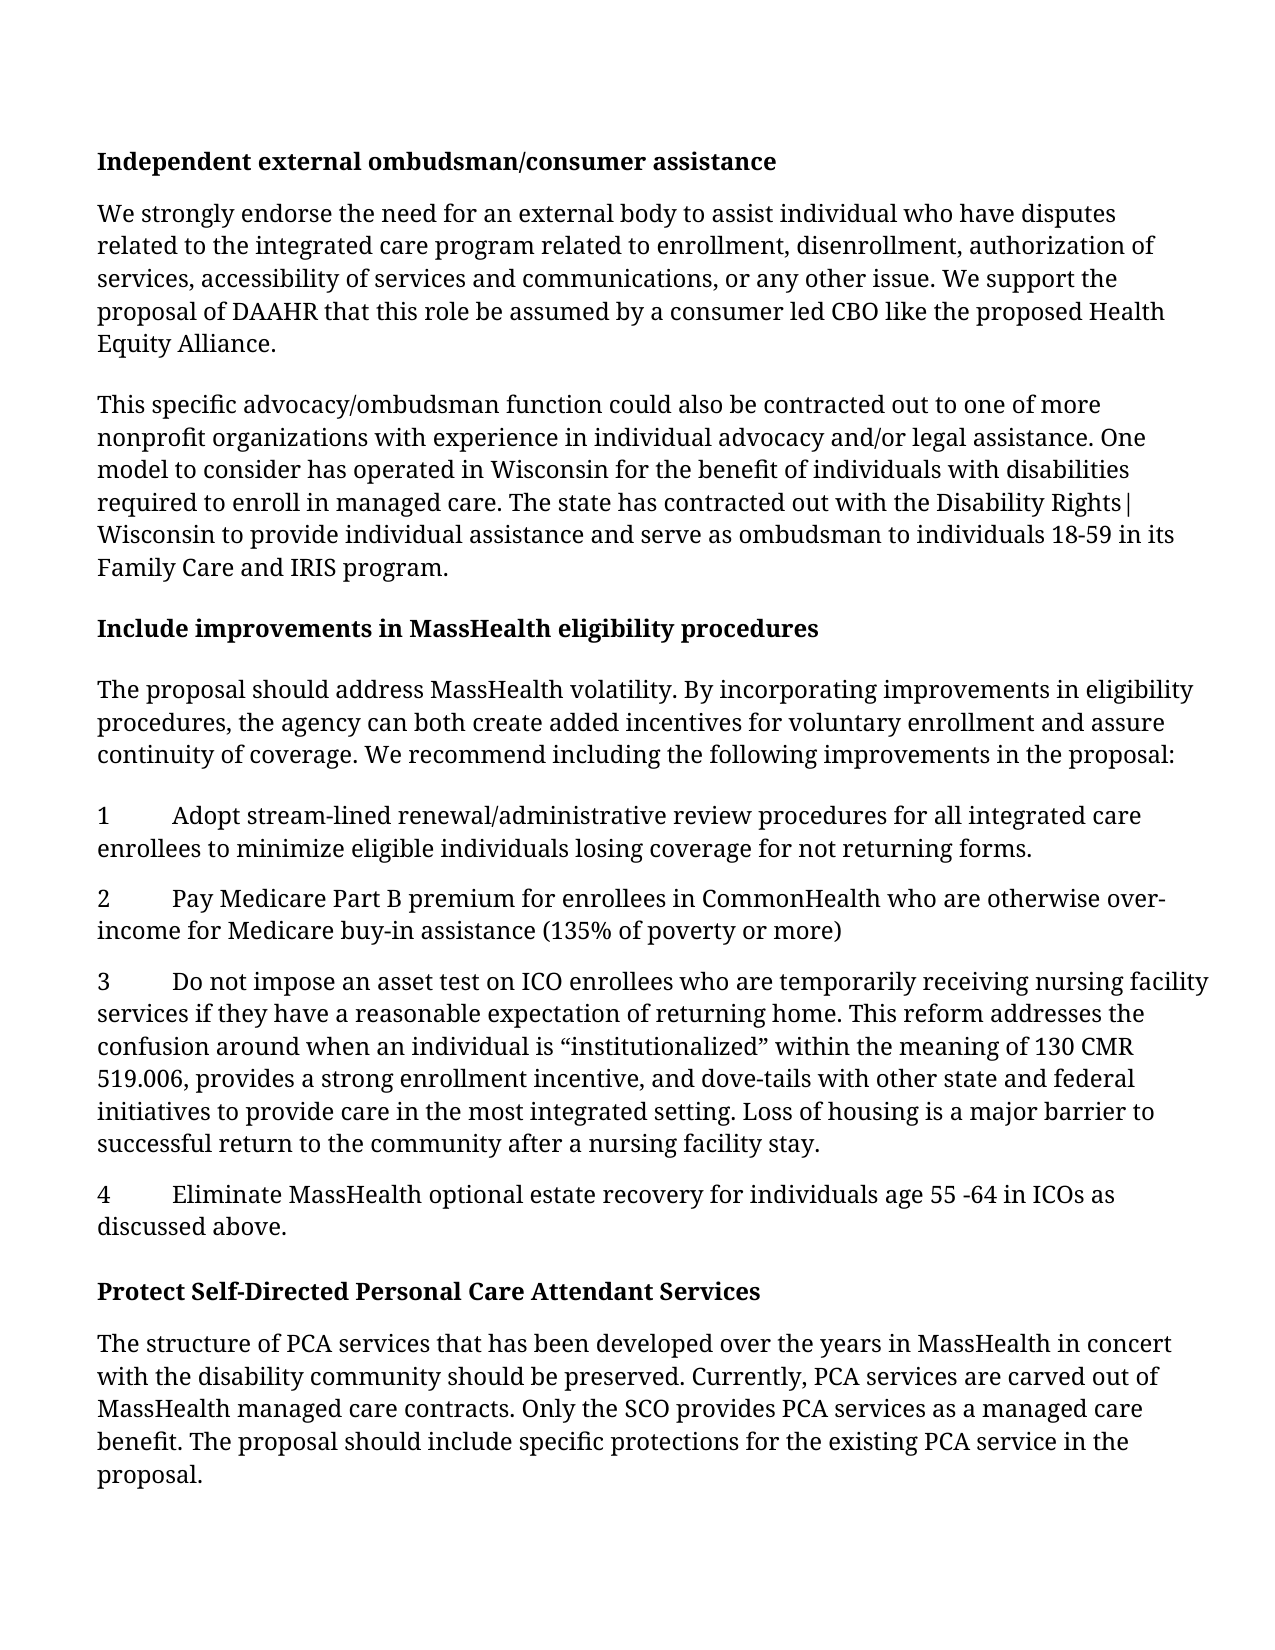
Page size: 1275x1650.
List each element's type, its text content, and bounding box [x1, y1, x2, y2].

list Do not impose an asset test on ICO enrollees who are temporarily receiving nursing facility services if they have a reasonable expectation of returning home. This reform addresses the confusion around when an individual is “institutionalized” within the meaning of 130 CMR 519.006, provides a strong enrollment incentive, and dove-tails with other state and federal initiatives to provide care in the most integrated setting. Loss of housing is a major barrier to successful return to the community after a nursing facility stay. [97, 964, 1212, 1160]
list Pay Medicare Part B premium for enrollees in CommonHealth who are otherwise over-income for Medicare buy-in assistance (135% of poverty or more) [97, 882, 1212, 947]
list Eliminate MassHealth optional estate recovery for individuals age 55 -64 in ICOs as discussed above. [97, 1177, 1212, 1243]
text Protect Self-Directed Personal Care Attendant Services [97, 1275, 1212, 1308]
text Include improvements in MassHealth eligibility procedures [97, 612, 1212, 644]
text This specific advocacy/ombudsman function could also be contracted out to one of more nonprofit organizations with experience in individual advocacy and/or legal assistance. One model to consider has operated in Wisconsin for the benefit of individuals with disabilities required to enroll in managed care. The state has contracted out with the Disability Rights|Wisconsin to provide individual assistance and serve as ombudsman to individuals 18-59 in its Family Care and IRIS program. [97, 388, 1187, 583]
text The structure of PCA services that has been developed over the years in MassHealth in concert with the disability community should be preserved. Currently, PCA services are carved out of MassHealth managed care contracts. Only the SCO provides PCA services as a managed care benefit. The proposal should include specific protections for the existing PCA service in the proposal. [97, 1327, 1212, 1490]
text We strongly endorse the need for an external body to assist individual who have disputes related to the integrated care program related to enrollment, disenrollment, authorization of services, accessibility of services and communications, or any other issue. We support the proposal of DAAHR that this role be assumed by a consumer led CBO like the proposed Health Equity Alliance. [97, 196, 1183, 359]
text The proposal should address MassHealth volatility. By incorporating improvements in eligibility procedures, the agency can both create added incentives for voluntary enrollment and assure continuity of coverage. We recommend including the following improvements in the proposal: [97, 673, 1212, 771]
text Independent external ombudsman/consumer assistance [97, 144, 1212, 177]
list Adopt stream-lined renewal/administrative review procedures for all integrated care enrollees to minimize eligible individuals losing coverage for not returning forms. [97, 799, 1212, 864]
